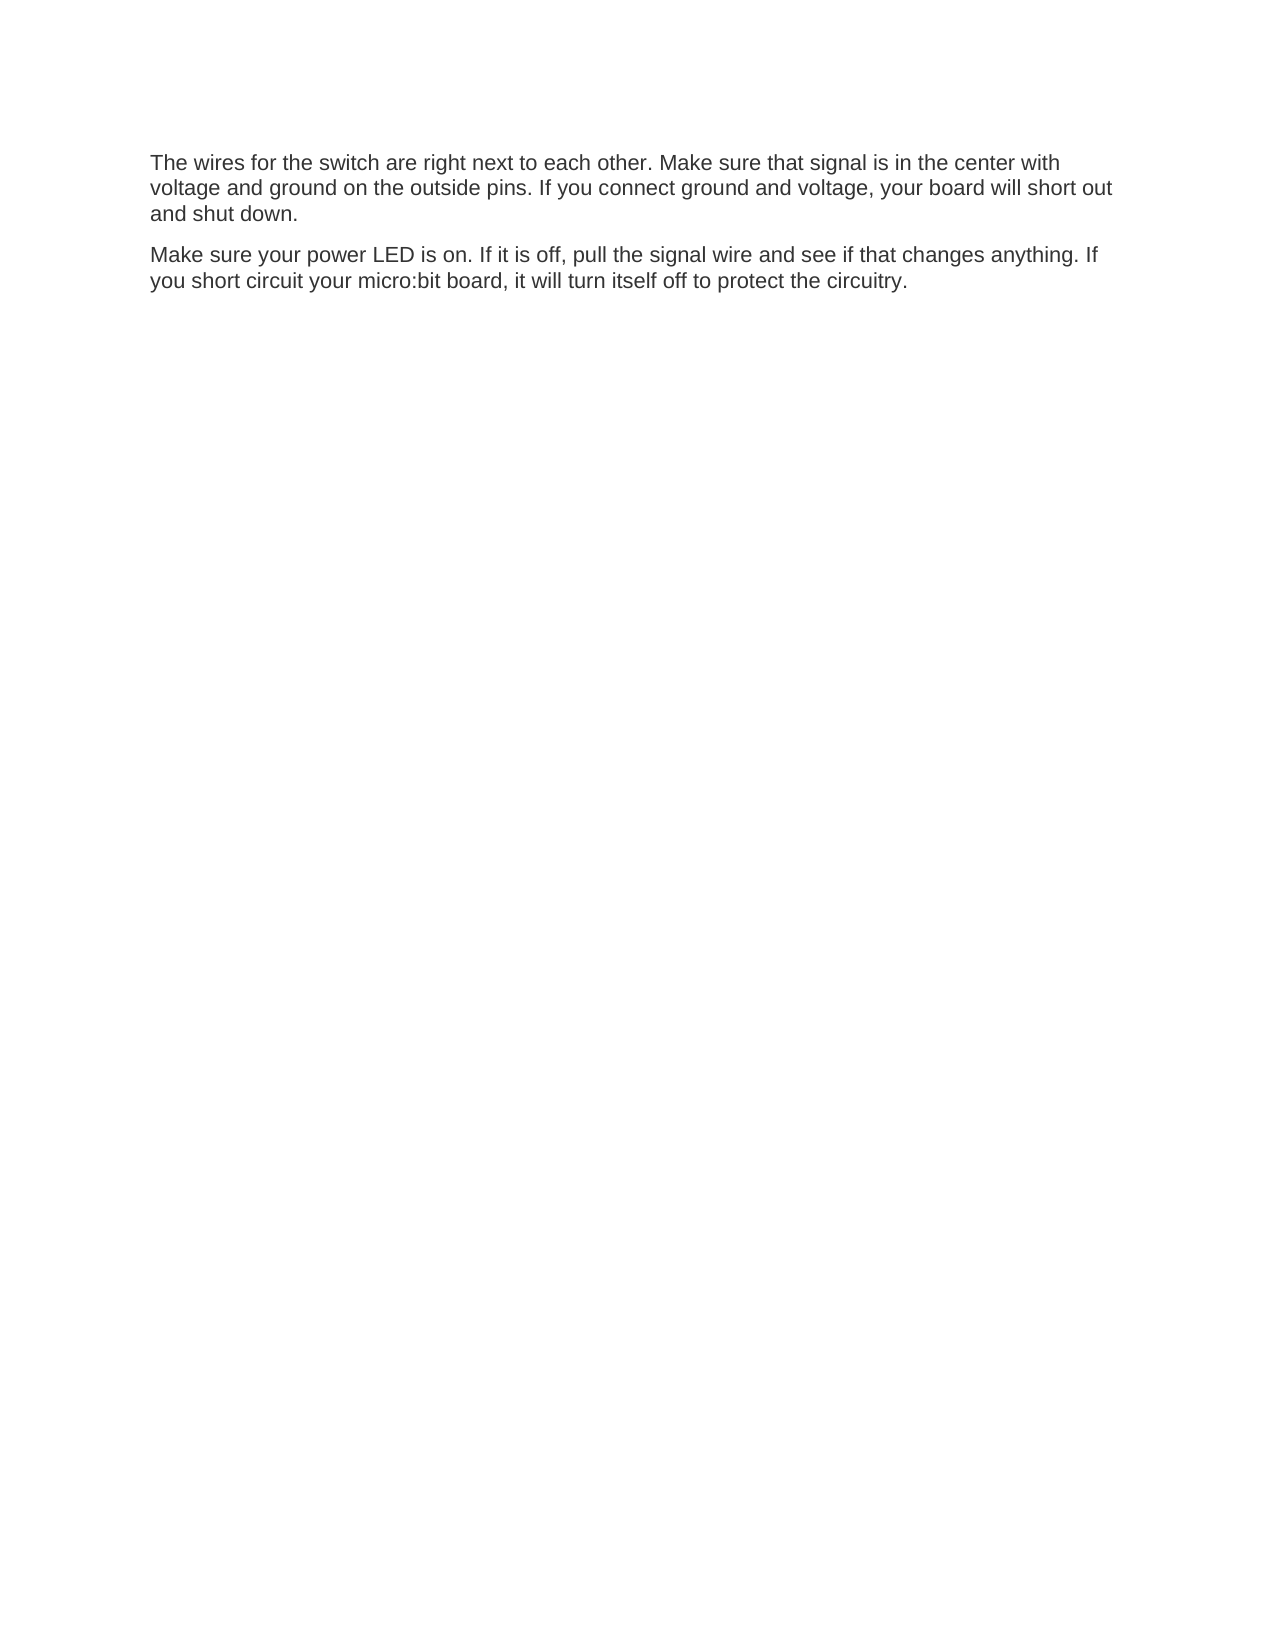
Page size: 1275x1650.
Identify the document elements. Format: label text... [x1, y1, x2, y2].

text Make sure your power LED is on. If it is off, pull the signal wire and see if that changes anything. If you short circuit your micro:bit board, it will turn itself off to protect the circuitry. [150, 242, 1125, 293]
text The wires for the switch are right next to each other. Make sure that signal is in the center with voltage and ground on the outside pins. If you connect ground and voltage, your board will short out and shut down. [150, 150, 1125, 226]
